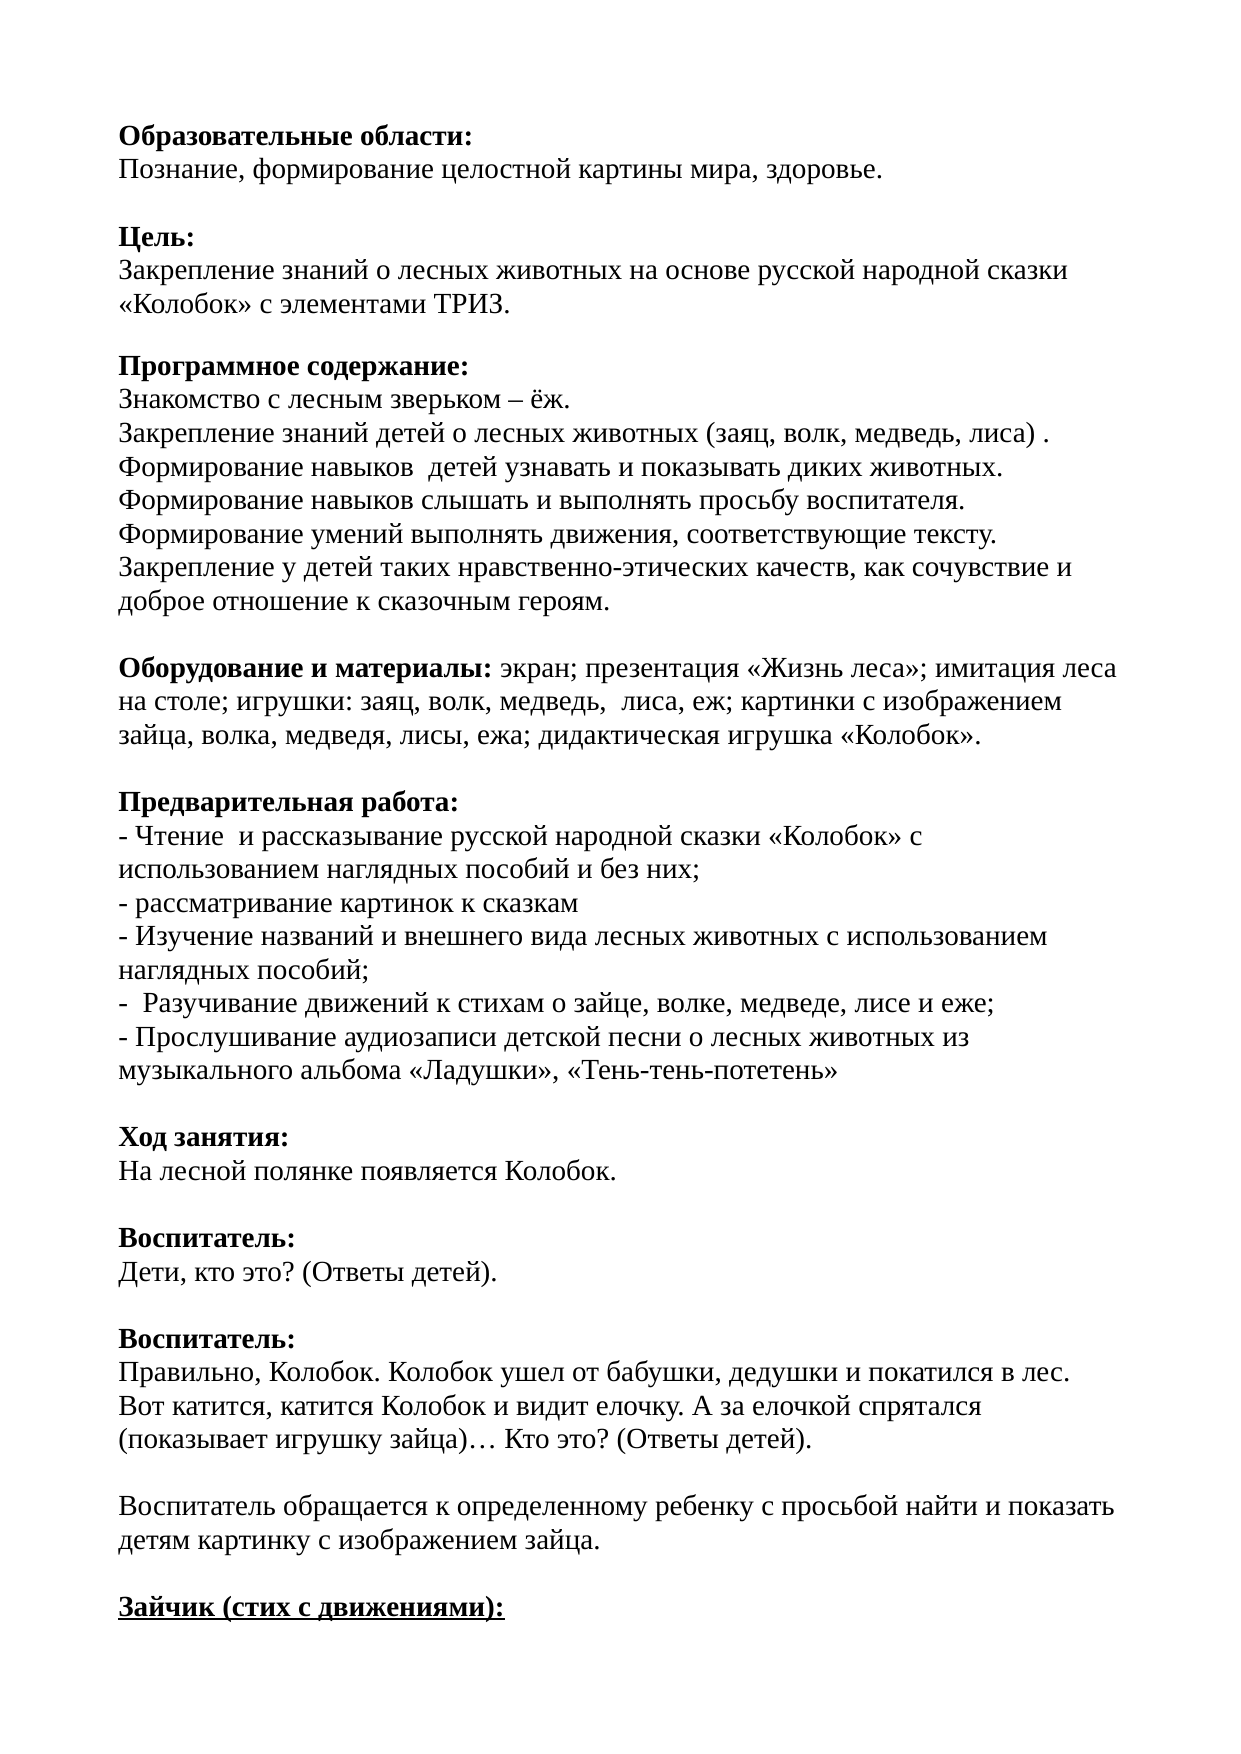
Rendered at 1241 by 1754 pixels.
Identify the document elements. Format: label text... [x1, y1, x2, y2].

text На лесной полянке появляется Колобок. [118, 1153, 1122, 1187]
text Цель: [118, 219, 1122, 252]
text Формирование навыков детей узнавать и показывать диких животных. [118, 449, 1122, 482]
text Образовательные области: [118, 118, 1122, 152]
text Оборудование и материалы: экран; презентация «Жизнь леса»; имитация леса на столе; игрушки: заяц, волк, медведь, лиса, еж; картинки с изображением зайца, волка, медведя, лисы, ежа; дидактическая игрушка «Колобок». [118, 650, 1122, 751]
text Правильно, Колобок. Колобок ушел от бабушки, дедушки и покатился в лес. Вот катится, катится Колобок и видит елочку. А за елочкой спрятался (показывает игрушку зайца)… Кто это? (Ответы детей). [118, 1354, 1122, 1455]
text Дети, кто это? (Ответы детей). [118, 1254, 1122, 1287]
text Знакомство с лесным зверьком – ёж. [118, 382, 1122, 415]
text Воспитатель: [118, 1220, 1122, 1254]
text Формирование умений выполнять движения, соответствующие тексту. [118, 516, 1122, 549]
text Познание, формирование целостной картины мира, здоровье. [118, 152, 1122, 185]
text Закрепление знаний о лесных животных на основе русской народной сказки «Колобок» с элементами ТРИЗ. [118, 252, 1122, 319]
text Воспитатель обращается к определенному ребенку с просьбой найти и показать детям картинку с изображением зайца. [118, 1488, 1122, 1556]
text Закрепление знаний детей о лесных животных (заяц, волк, медведь, лиса) . [118, 415, 1122, 449]
text Воспитатель: [118, 1321, 1122, 1354]
text - Прослушивание аудиозаписи детской песни о лесных животных из музыкального альбома «Ладушки», «Тень-тень-потетень» [118, 1019, 1122, 1086]
text - рассматривание картинок к сказкам [118, 885, 1122, 918]
text Формирование навыков слышать и выполнять просьбу воспитателя. [118, 482, 1122, 516]
text Зайчик (стих с движениями): [118, 1589, 1122, 1623]
text Программное содержание: [118, 348, 1122, 382]
text - Разучивание движений к стихам о зайце, волке, медведе, лисе и еже; [118, 985, 1122, 1019]
text Предварительная работа: [118, 784, 1122, 818]
text Закрепление у детей таких нравственно-этических качеств, как сочувствие и доброе отношение к сказочным героям. [118, 549, 1122, 616]
text - Чтение и рассказывание русской народной сказки «Колобок» с использованием наглядных пособий и без них; [118, 818, 1122, 885]
text Ход занятия: [118, 1119, 1122, 1153]
text - Изучение названий и внешнего вида лесных животных с использованием наглядных пособий; [118, 918, 1122, 985]
